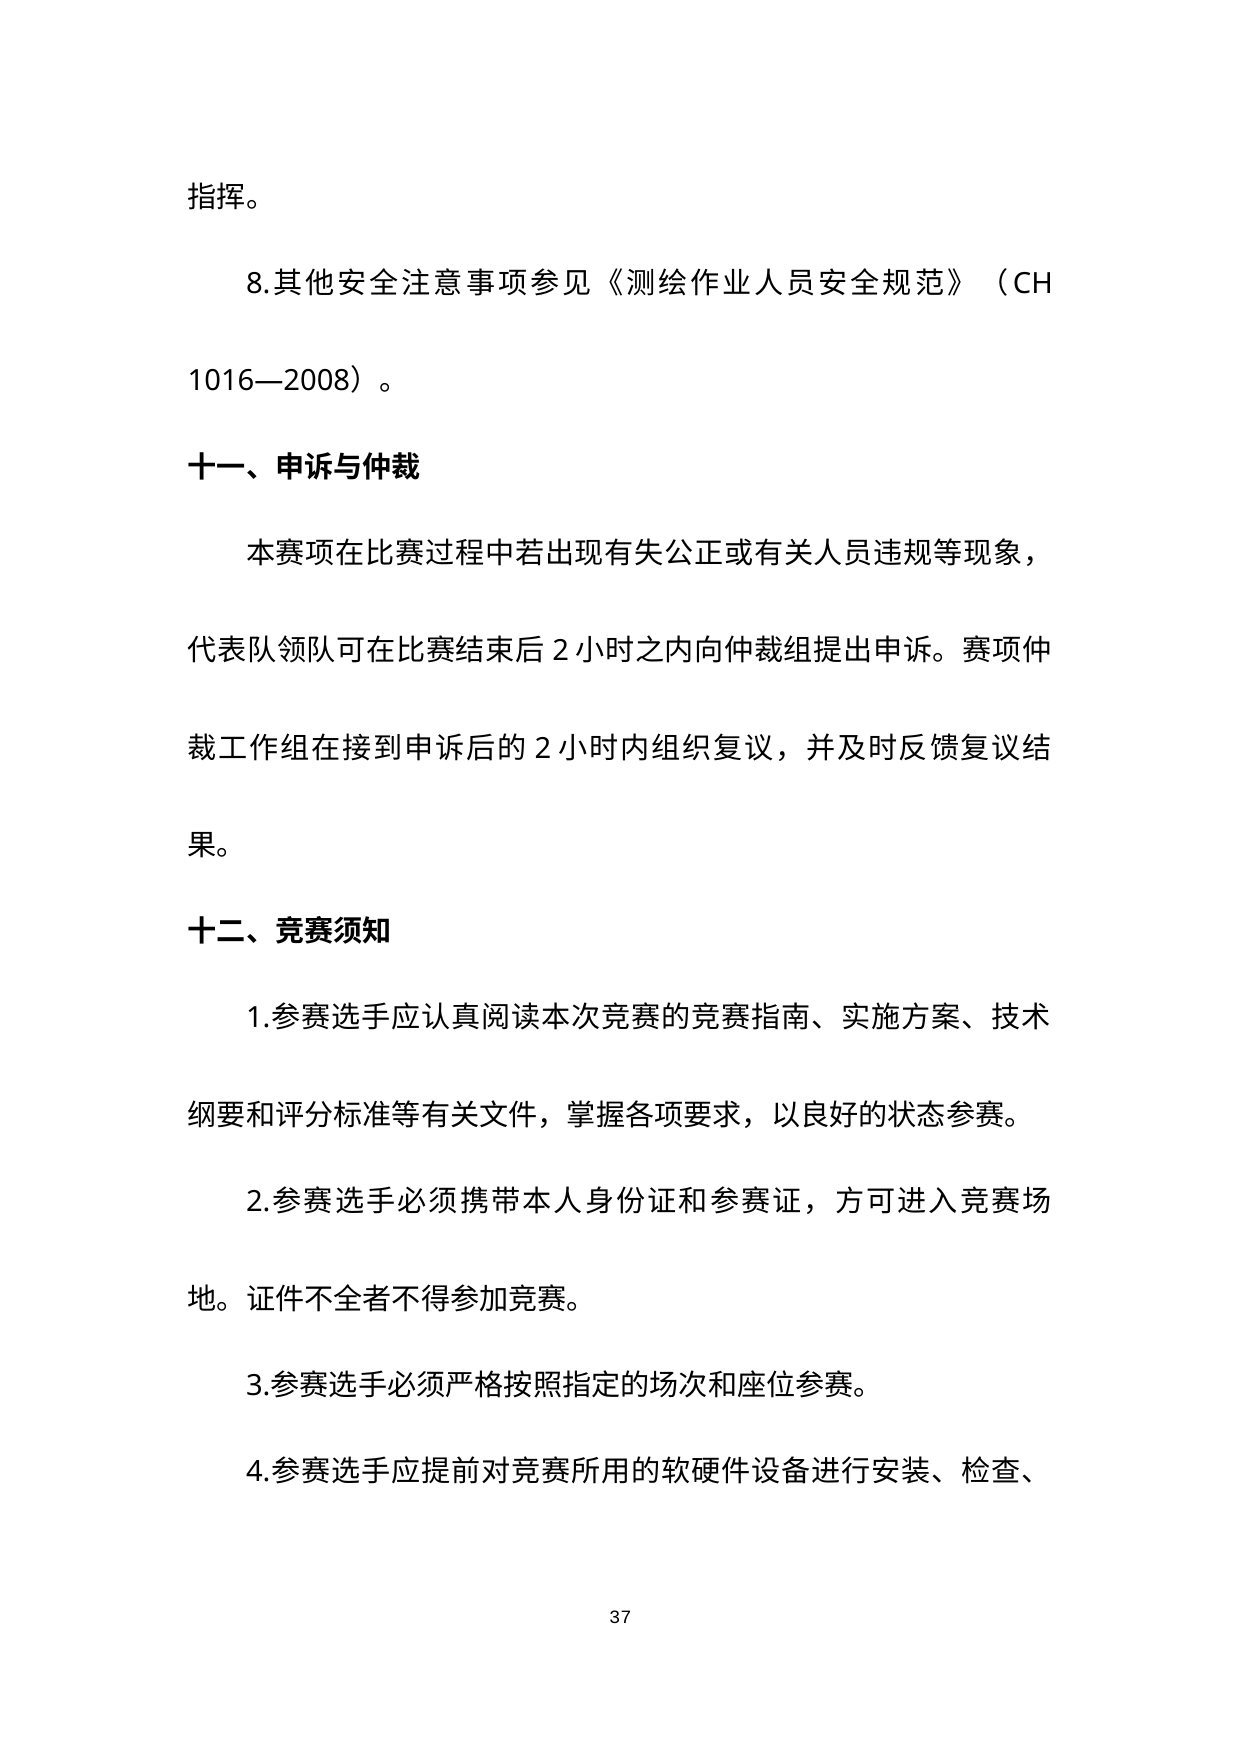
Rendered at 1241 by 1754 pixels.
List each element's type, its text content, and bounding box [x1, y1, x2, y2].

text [187, 1436, 1053, 1501]
text 十一、申诉与仲裁 [187, 432, 1053, 497]
text 2.参赛选手必须携带本人身份证和参赛证，方可进入竞赛场地。证件不全者不得参加竞赛。 [187, 1166, 1053, 1329]
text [187, 162, 1053, 227]
text 十二、竞赛须知 [187, 897, 1053, 962]
text 1.参赛选手应认真阅读本次竞赛的竞赛指南、实施方案、技术纲要和评分标准等有关文件，掌握各项要求，以良好的状态参赛。 [187, 983, 1053, 1145]
text 8.其他安全注意事项参见《测绘作业人员安全规范》（CH 1016—2008）。 [187, 248, 1053, 411]
text 本赛项在比赛过程中若出现有失公正或有关人员违规等现象，代表队领队可在比赛结束后2小时之内向仲裁组提出申诉。赛项仲裁工作组在接到申诉后的2小时内组织复议，并及时反馈复议结果。 [187, 518, 1053, 875]
text 3.参赛选手必须严格按照指定的场次和座位参赛。 [187, 1350, 1053, 1415]
